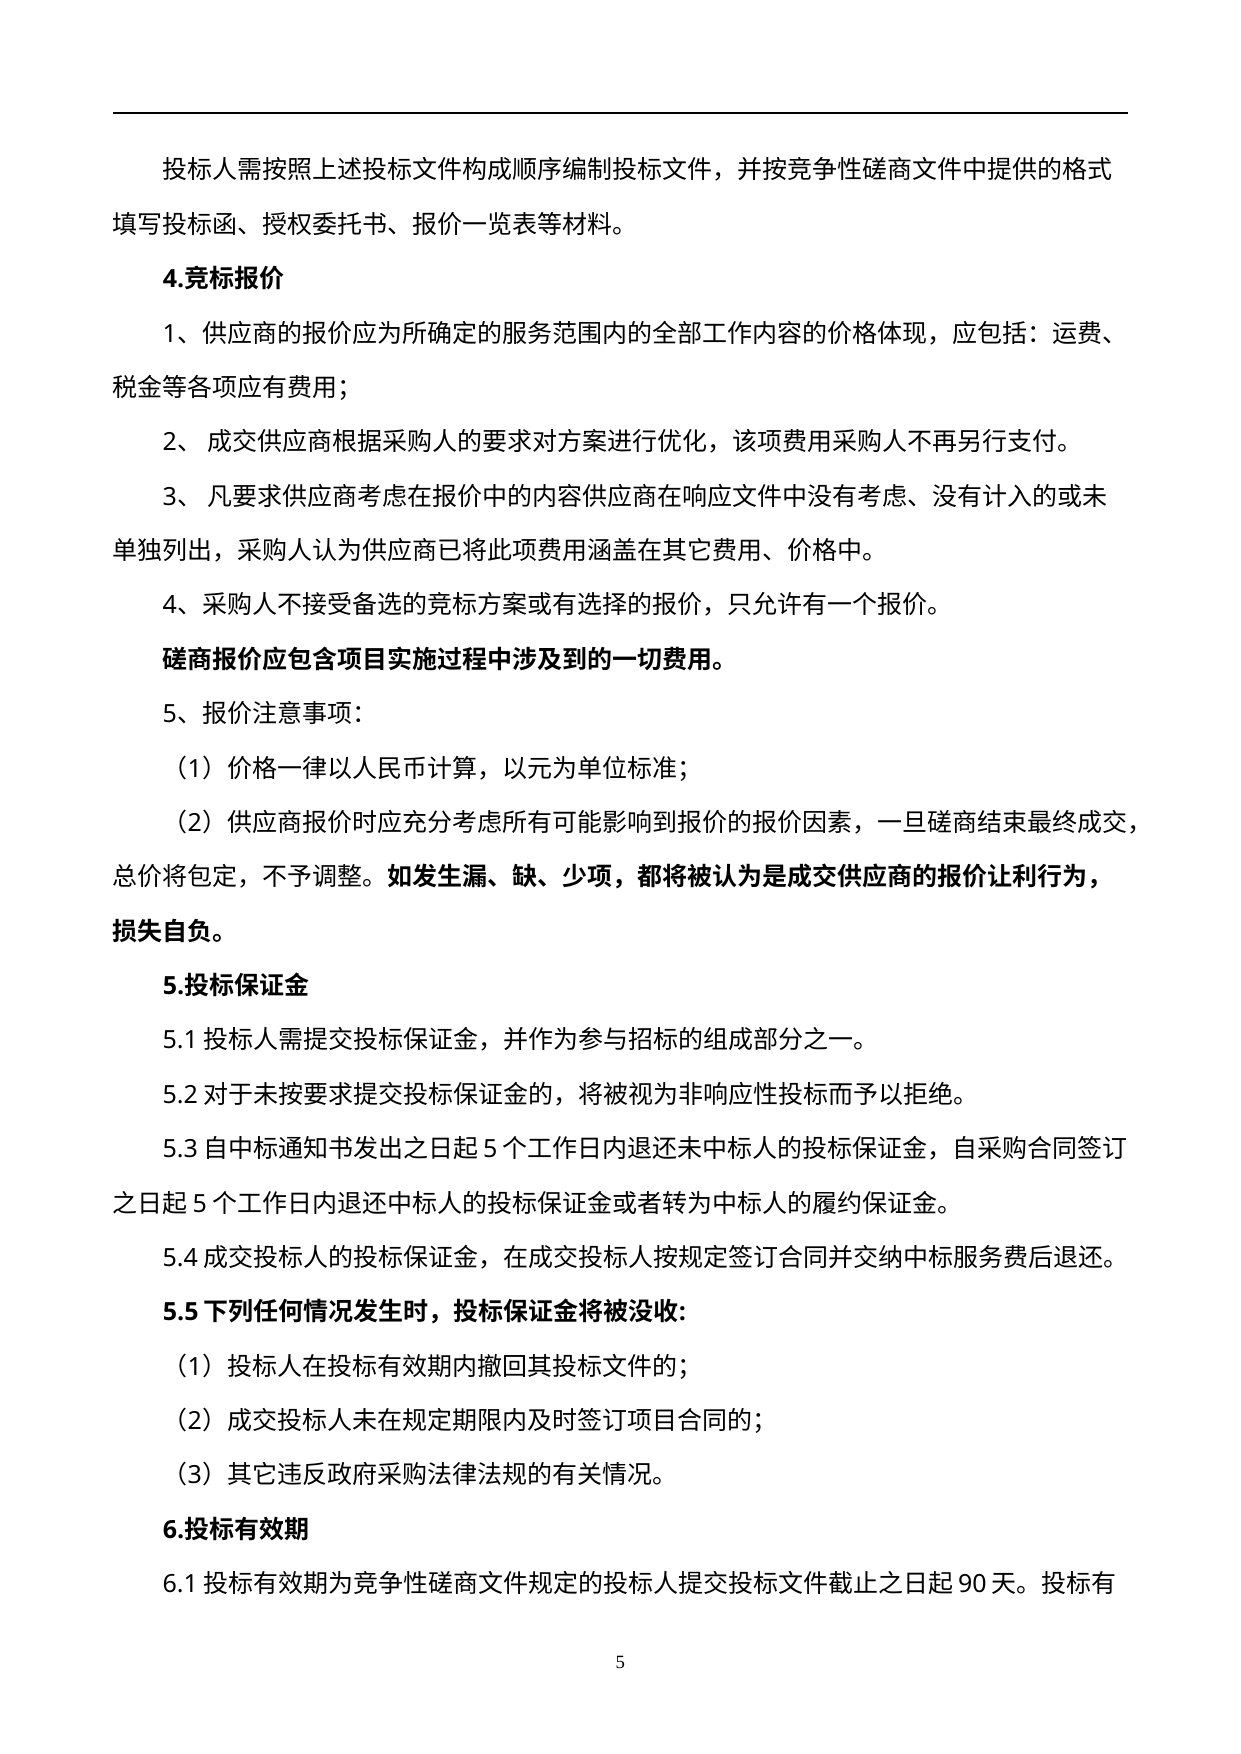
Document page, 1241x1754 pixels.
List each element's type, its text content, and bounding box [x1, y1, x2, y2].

text 4、采购人不接受备选的竞标方案或有选择的报价，只允许有一个报价。 [112, 585, 1128, 621]
text 磋商报价应包含项目实施过程中涉及到的一切费用。 [112, 639, 1128, 676]
text 5.5下列任何情况发生时，投标保证金将被没收: [112, 1292, 1128, 1328]
text 5.1投标人需提交投标保证金，并作为参与招标的组成部分之一。 [112, 1020, 1128, 1056]
text （3）其它违反政府采购法律法规的有关情况。 [112, 1455, 1128, 1491]
text 2、 成交供应商根据采购人的要求对方案进行优化，该项费用采购人不再另行支付。 [112, 422, 1128, 458]
text 5.2对于未按要求提交投标保证金的，将被视为非响应性投标而予以拒绝。 [112, 1074, 1128, 1111]
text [112, 1564, 1128, 1600]
text 1、供应商的报价应为所确定的服务范围内的全部工作内容的价格体现，应包括：运费、税金等各项应有费用； [112, 313, 1128, 404]
text 5.3自中标通知书发出之日起5个工作日内退还未中标人的投标保证金，自采购合同签订之日起5个工作日内退还中标人的投标保证金或者转为中标人的履约保证金。 [112, 1129, 1128, 1219]
text 5.投标保证金 [112, 966, 1128, 1002]
text 5、报价注意事项： [112, 694, 1128, 730]
text 4.竞标报价 [112, 259, 1128, 295]
text （1）投标人在投标有效期内撤回其投标文件的； [112, 1346, 1128, 1382]
text （2）成交投标人未在规定期限内及时签订项目合同的； [112, 1401, 1128, 1437]
text 6.投标有效期 [112, 1509, 1128, 1546]
text 5.4成交投标人的投标保证金，在成交投标人按规定签订合同并交纳中标服务费后退还。 [112, 1237, 1128, 1274]
text 3、 凡要求供应商考虑在报价中的内容供应商在响应文件中没有考虑、没有计入的或未单独列出，采购人认为供应商已将此项费用涵盖在其它费用、价格中。 [112, 476, 1128, 567]
text 投标人需按照上述投标文件构成顺序编制投标文件，并按竞争性磋商文件中提供的格式填写投标函、授权委托书、报价一览表等材料。 [112, 150, 1128, 241]
text （1）价格一律以人民币计算，以元为单位标准； [112, 748, 1128, 784]
text （2）供应商报价时应充分考虑所有可能影响到报价的报价因素，一旦磋商结束最终成交，总价将包定，不予调整。如发生漏、缺、少项，都将被认为是成交供应商的报价让利行为，损失自负。 [112, 802, 1128, 947]
